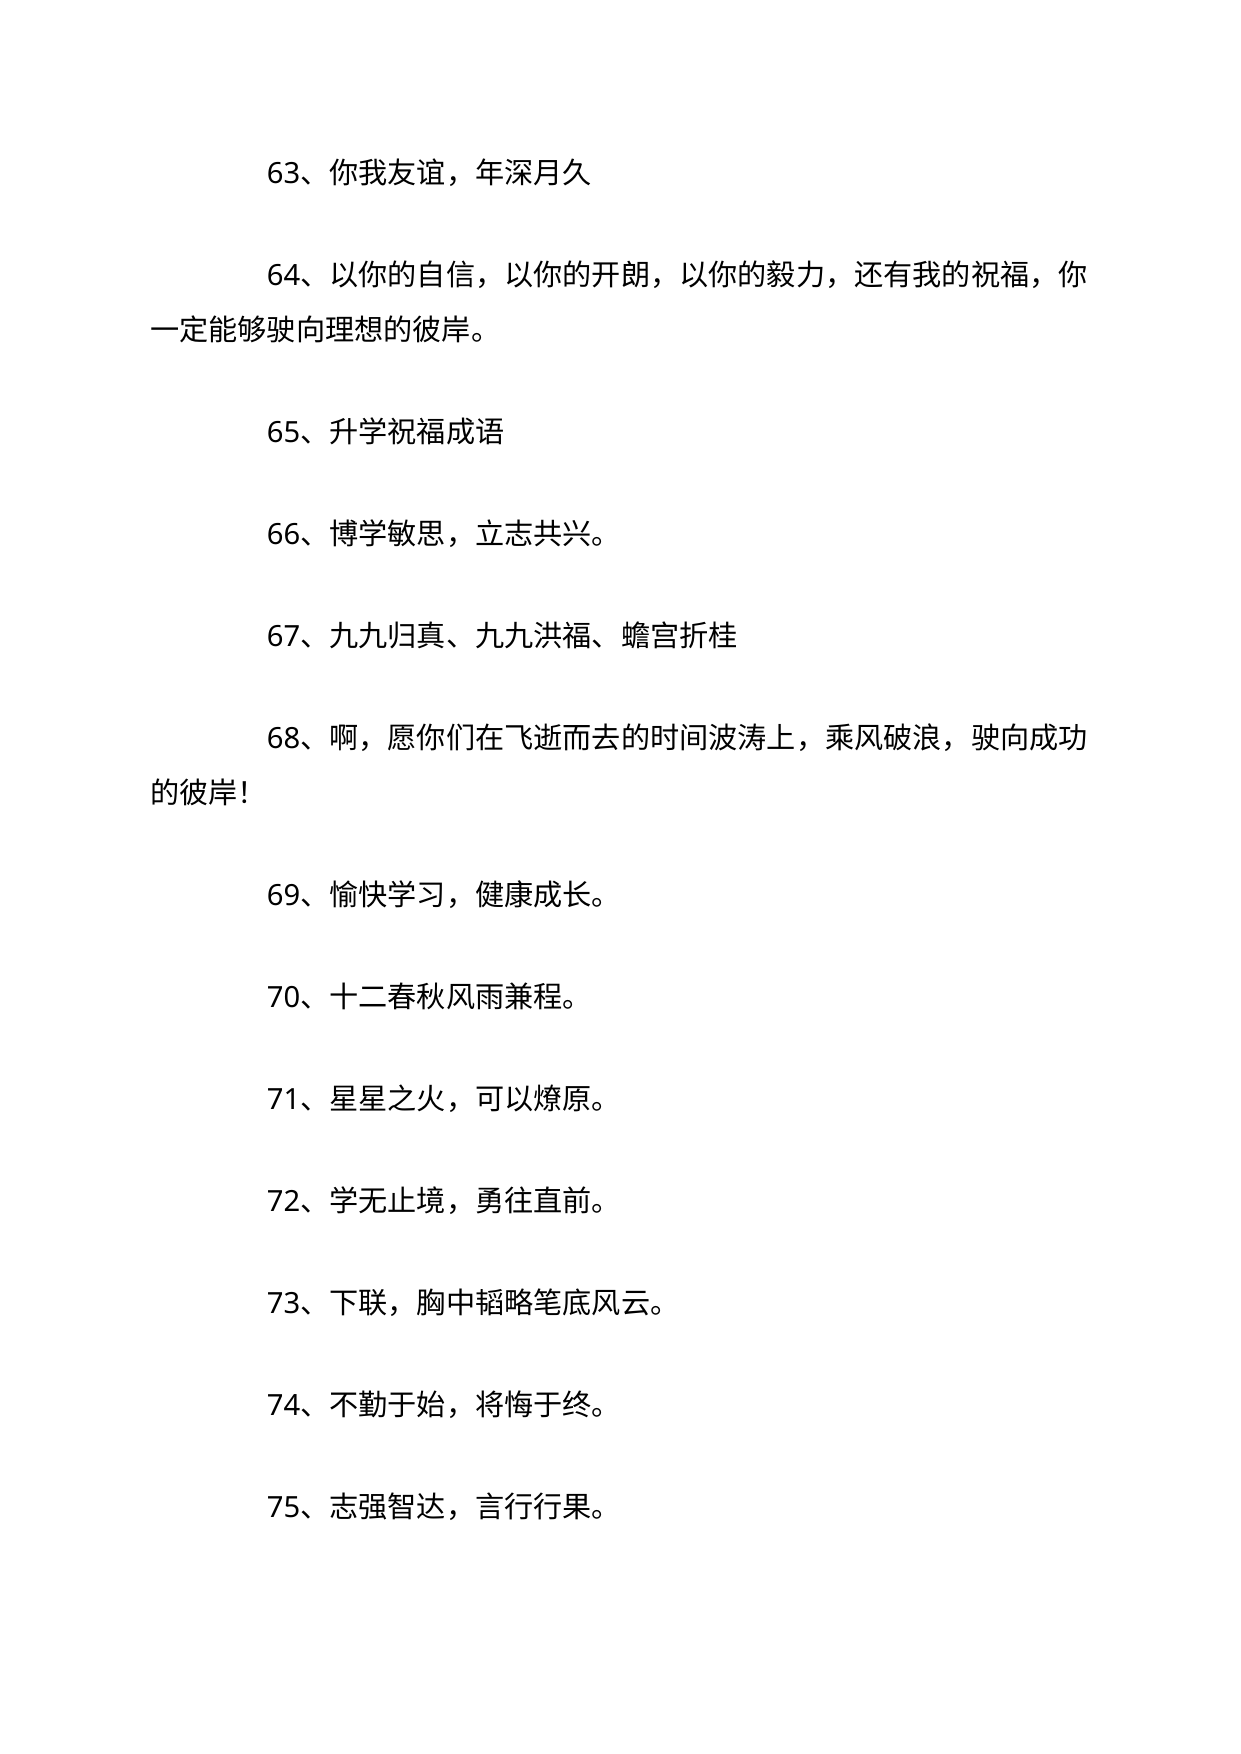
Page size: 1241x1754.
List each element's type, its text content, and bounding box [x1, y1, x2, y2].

text 66、博学敏思，立志共兴。 [150, 511, 1090, 553]
text 75、志强智达，言行行果。 [150, 1483, 1090, 1526]
text 67、九九归真、九九洪福、蟾宫折桂 [150, 613, 1090, 655]
text 68、啊，愿你们在飞逝而去的时间波涛上，乘风破浪，驶向成功的彼岸！ [150, 715, 1090, 812]
text 63、你我友谊，年深月久 [150, 150, 1090, 192]
text 71、星星之火，可以燎原。 [150, 1075, 1090, 1118]
text 72、学无止境，勇往直前。 [150, 1177, 1090, 1220]
text 70、十二春秋风雨兼程。 [150, 973, 1090, 1016]
text 73、下联，胸中韬略笔底风云。 [150, 1279, 1090, 1322]
text 74、不勤于始，将悔于终。 [150, 1381, 1090, 1424]
text 65、升学祝福成语 [150, 409, 1090, 451]
text 69、愉快学习，健康成长。 [150, 871, 1090, 914]
text 64、以你的自信，以你的开朗，以你的毅力，还有我的祝福，你一定能够驶向理想的彼岸。 [150, 252, 1090, 349]
